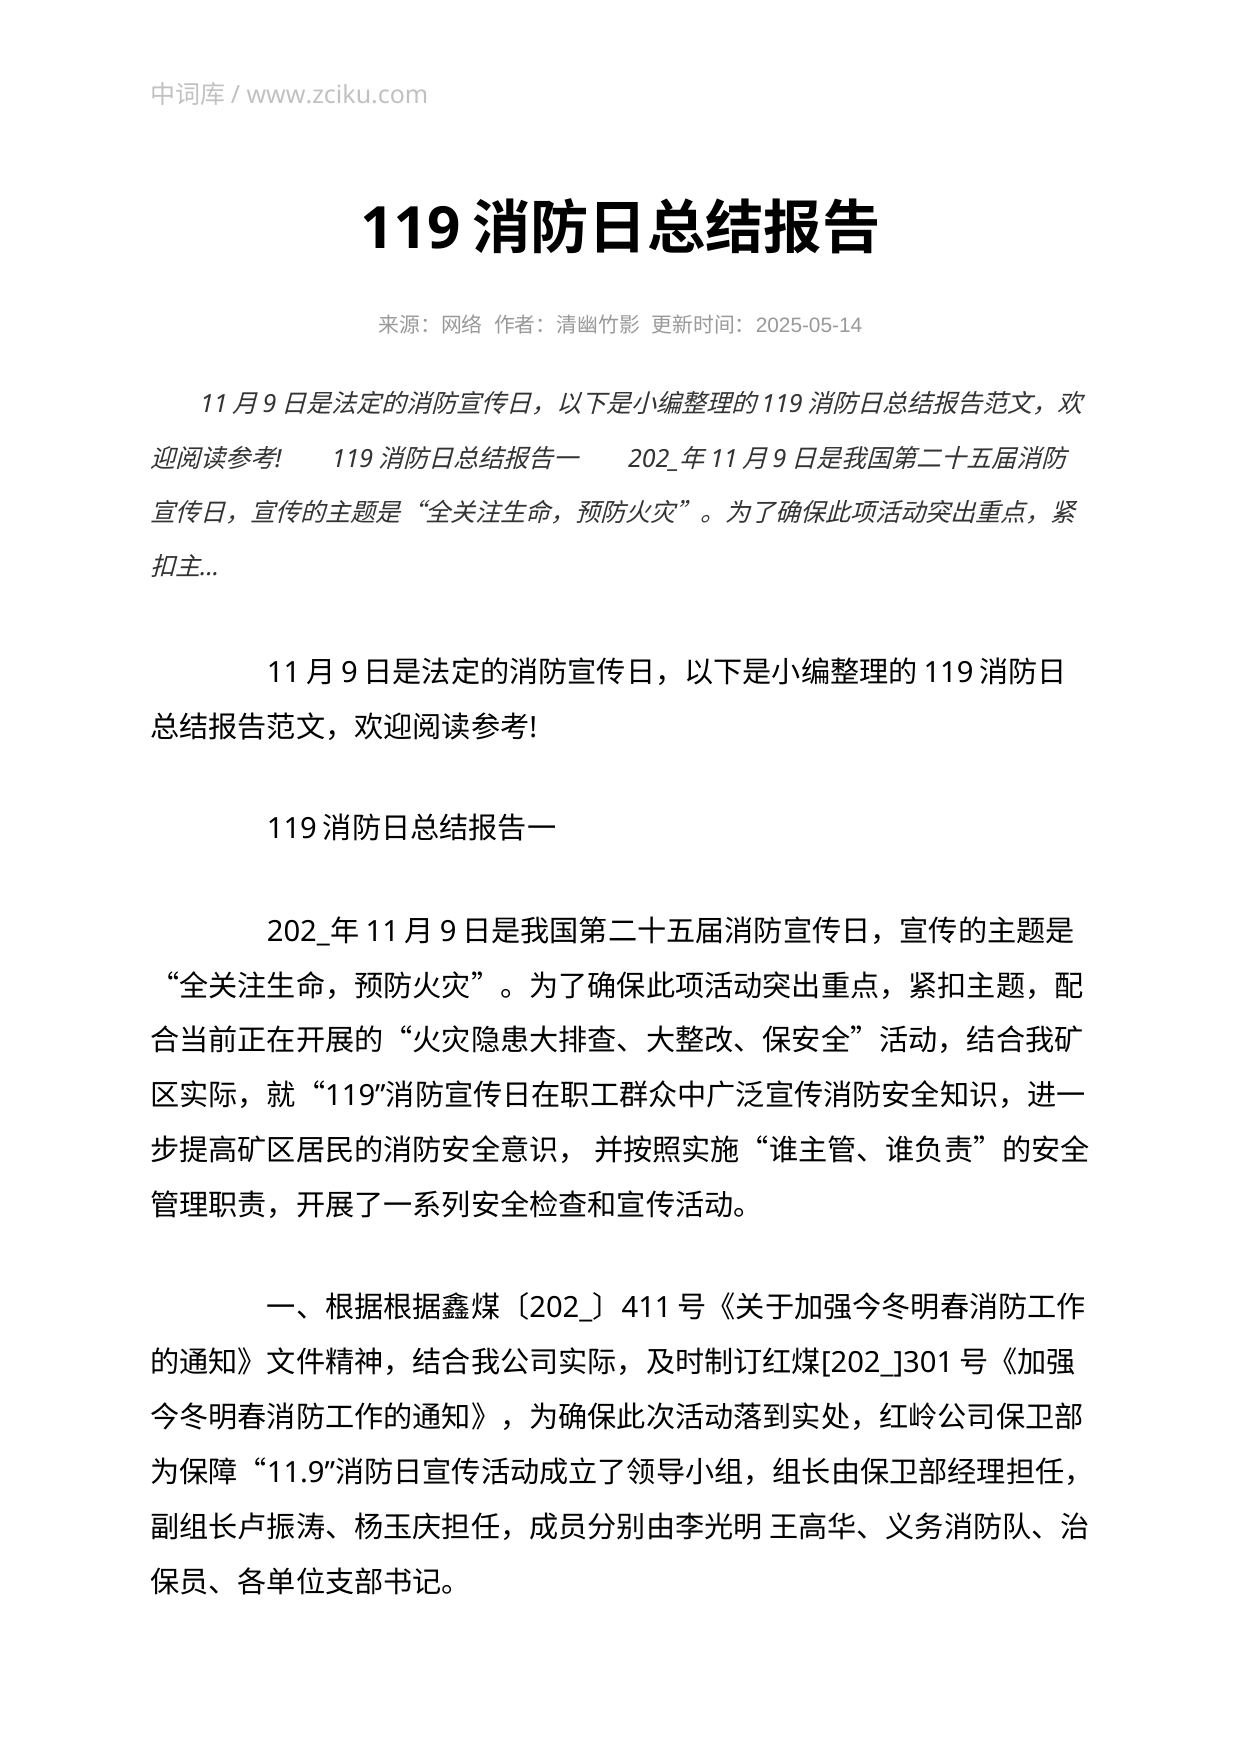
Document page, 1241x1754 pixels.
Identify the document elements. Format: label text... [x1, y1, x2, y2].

text 来源：网络 作者：清幽竹影 更新时间：2025-05-14 [150, 313, 1090, 337]
text 11月9日是法定的消防宣传日，以下是小编整理的119消防日总结报告范文，欢迎阅读参考! [150, 648, 1090, 746]
text 202_年 11月9日是我国第二十五届消防宣传日，宣传的主题是“全关注生命，预防火灾”。为了确保此项活动突出重点，紧扣主题，配合当前正在开展的“火灾隐患大排查、大整改、保安全”活动，结合我矿区实际，就“119”消防宣传日在职工群众中广泛宣传消防安全知识，进一步提高矿区居民的消防安全意识， 并按照实施“谁主管、谁负责”的安全管理职责，开展了一系列安全检查和宣传活动。 [150, 907, 1090, 1224]
subtitle 119消防日总结报告 [150, 181, 1090, 266]
text 一、根据根据鑫煤〔202_〕411号《关于加强今冬明春消防工作的通知》文件精神，结合我公司实际，及时制订红煤[202_]301号《加强今冬明春消防工作的通知》，为确保此次活动落到实处，红岭公司保卫部为保障“11.9”消防日宣传活动成立了领导小组，组长由保卫部经理担任，副组长卢振涛、杨玉庆担任，成员分别由李光明 王高华、义务消防队、治保员、各单位支部书记。 [150, 1283, 1090, 1601]
text 119消防日总结报告一 [150, 805, 1090, 847]
text 11月9日是法定的消防宣传日，以下是小编整理的119消防日总结报告范文，欢迎阅读参考! 119消防日总结报告一 202_年 11月9日是我国第二十五届消防宣传日，宣传的主题是“全关注生命，预防火灾”。为了确保此项活动突出重点，紧扣主... [150, 384, 1090, 583]
